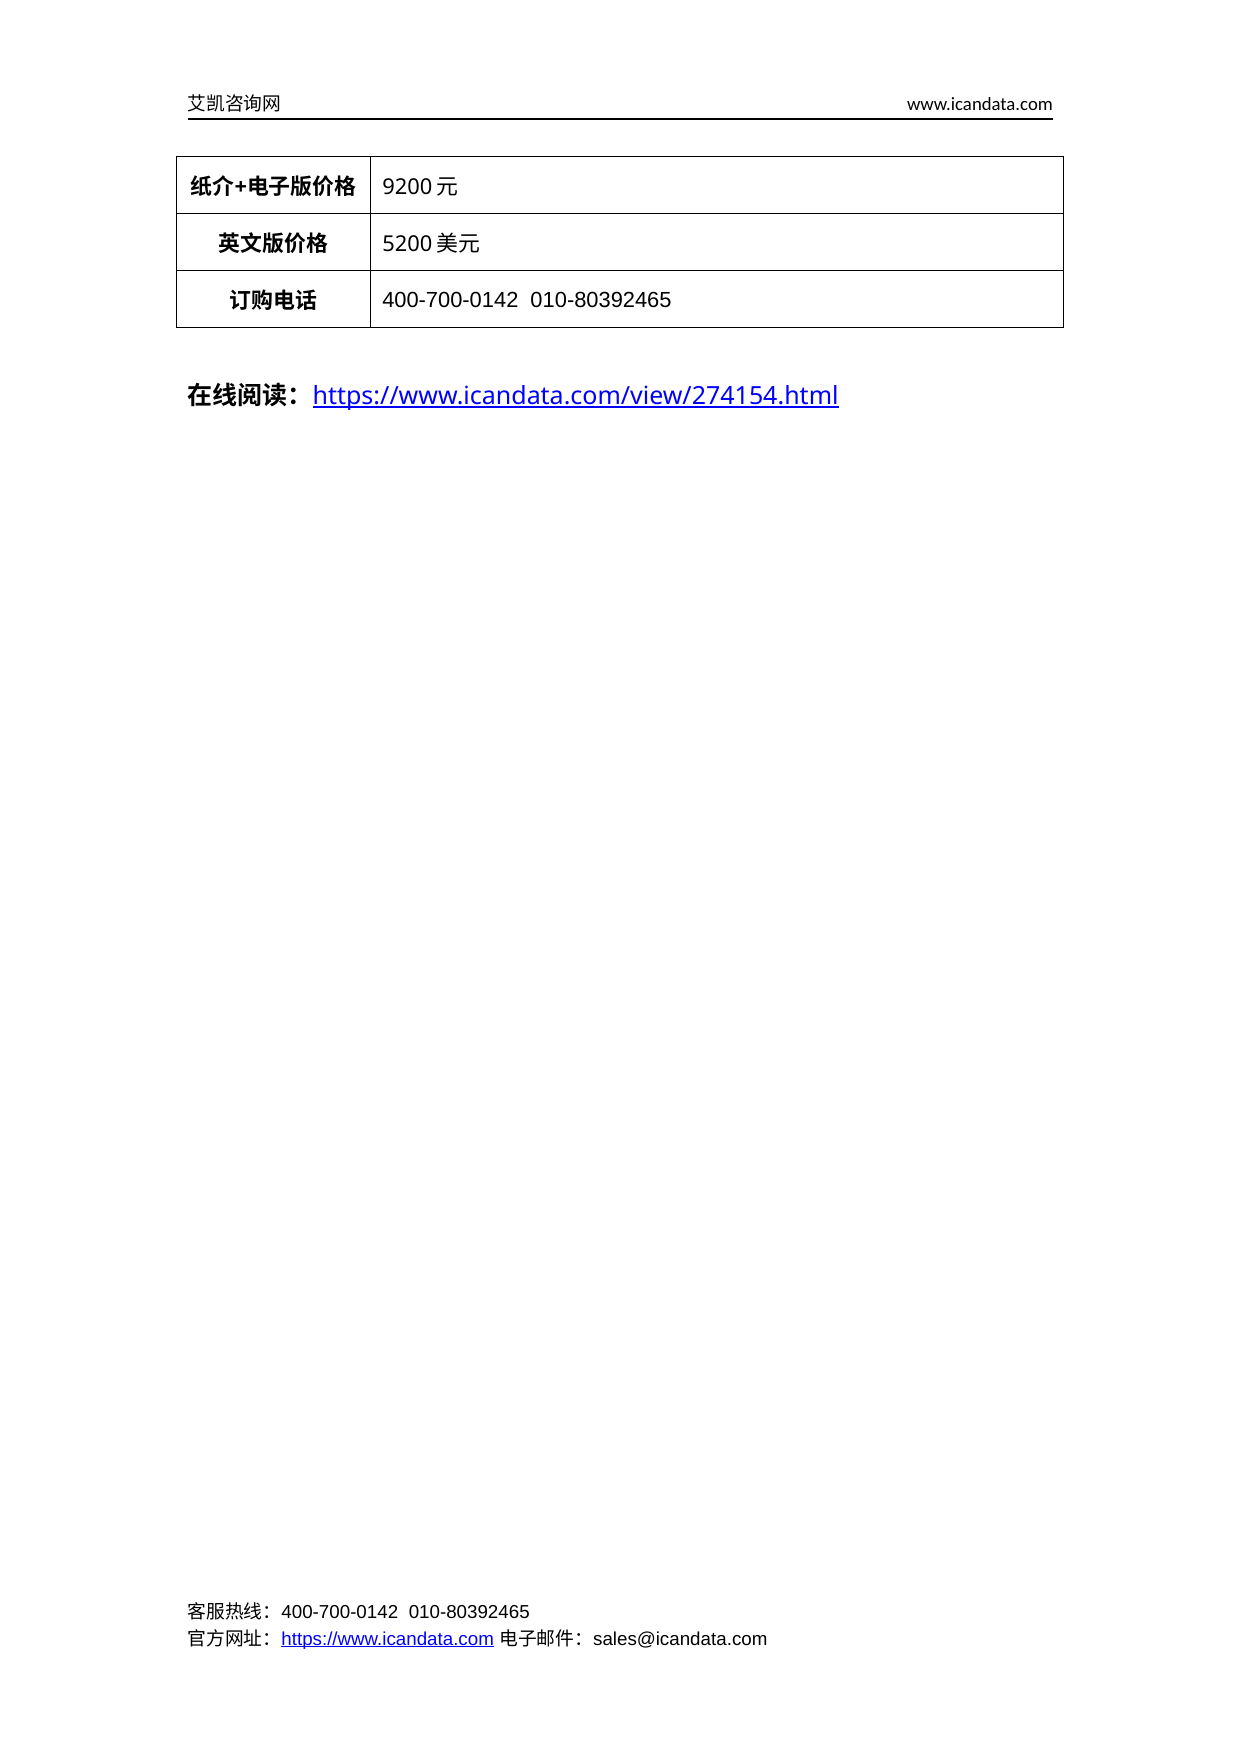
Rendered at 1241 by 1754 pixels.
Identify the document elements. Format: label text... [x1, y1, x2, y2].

table_cell 纸介+电子版价格 [177, 157, 370, 213]
table_cell 订购电话 [177, 271, 370, 327]
table_cell 5200美元 [371, 214, 1063, 270]
table_cell 9200元 [371, 157, 1063, 213]
table_cell 英文版价格 [177, 214, 370, 270]
table_cell 400-700-0142 010-80392465 [371, 271, 1063, 327]
text 在线阅读：https://www.icandata.com/view/274154.html [187, 361, 1053, 426]
